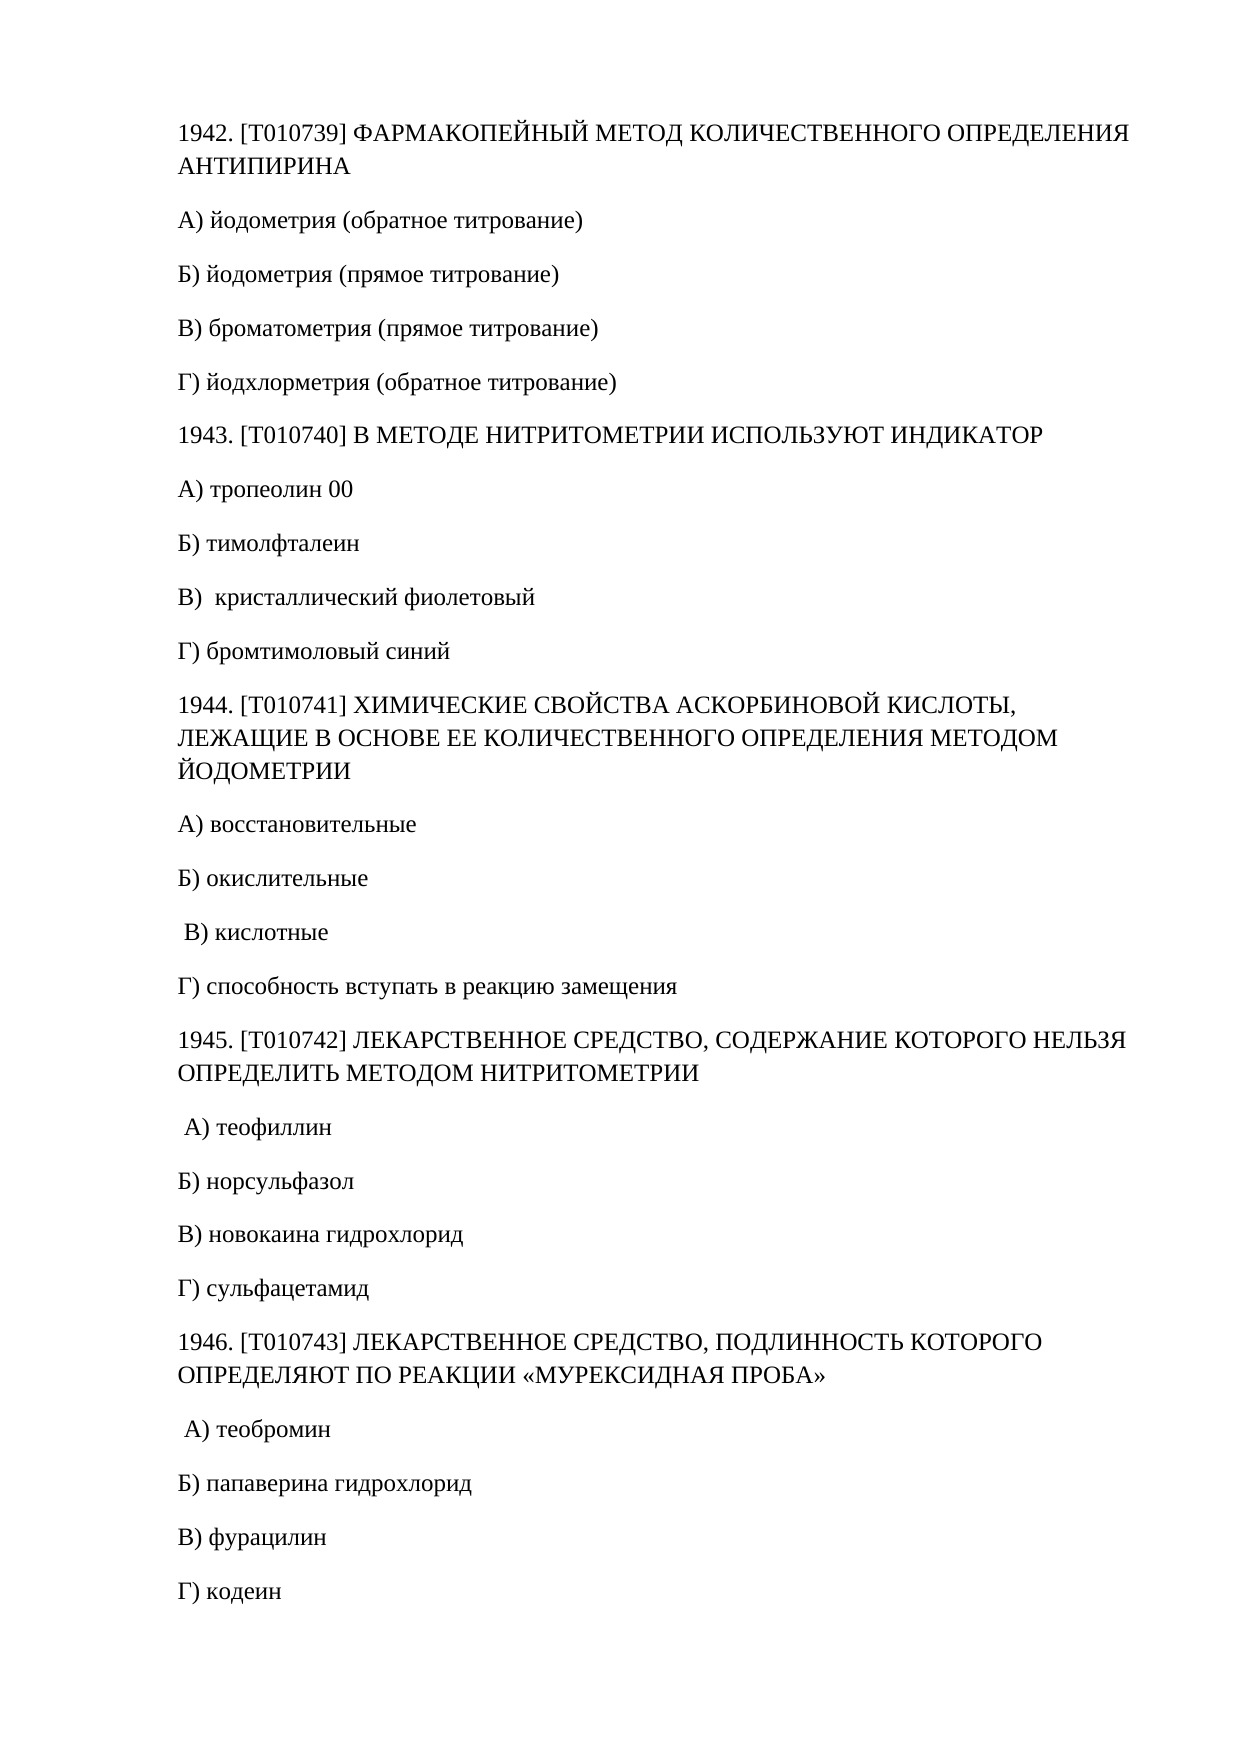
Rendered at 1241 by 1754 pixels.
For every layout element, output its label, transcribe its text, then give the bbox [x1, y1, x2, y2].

text А) йодометрия (обратное титрование) [177, 205, 1152, 234]
text 1945. [T010742] ЛЕКАРСТВЕННОЕ СРЕДСТВО, СОДЕРЖАНИЕ КОТОРОГО НЕЛЬЗЯ ОПРЕДЕЛИТЬ МЕТОДОМ НИТРИТОМЕТРИИ [177, 1025, 1152, 1087]
text Б) папаверина гидрохлорид [177, 1468, 1152, 1497]
text Б) йодометрия (прямое титрование) [177, 259, 1152, 288]
text В) броматометрия (прямое титрование) [177, 313, 1152, 341]
text В) кислотные [177, 917, 1152, 946]
text Г) кодеин [177, 1576, 1152, 1604]
text Г) способность вступать в реакцию замещения [177, 971, 1152, 1000]
text В) фурацилин [177, 1522, 1152, 1551]
text Б) норсульфазол [177, 1166, 1152, 1194]
text Б) окислительные [177, 863, 1152, 892]
text Г) йодхлорметрия (обратное титрование) [177, 367, 1152, 395]
text 1942. [T010739] ФАРМАКОПЕЙНЫЙ МЕТОД КОЛИЧЕСТВЕННОГО ОПРЕДЕЛЕНИЯ АНТИПИРИНА [177, 118, 1152, 180]
text А) тропеолин 00 [177, 474, 1152, 503]
text Г) бромтимоловый синий [177, 636, 1152, 664]
text 1944. [T010741] ХИМИЧЕСКИЕ СВОЙСТВА АСКОРБИНОВОЙ КИСЛОТЫ, ЛЕЖАЩИЕ В ОСНОВЕ ЕЕ КОЛИЧЕСТВЕННОГО ОПРЕДЕЛЕНИЯ МЕТОДОМ ЙОДОМЕТРИИ [177, 690, 1152, 784]
text 1946. [T010743] ЛЕКАРСТВЕННОЕ СРЕДСТВО, ПОДЛИННОСТЬ КОТОРОГО ОПРЕДЕЛЯЮТ ПО РЕАКЦИИ «МУРЕКСИДНАЯ ПРОБА» [177, 1327, 1152, 1389]
text А) теобромин [177, 1414, 1152, 1443]
text В) новокаина гидрохлорид [177, 1219, 1152, 1248]
text А) теофиллин [177, 1112, 1152, 1141]
text В) кристаллический фиолетовый [177, 582, 1152, 611]
text 1943. [T010740] В МЕТОДЕ НИТРИТОМЕТРИИ ИСПОЛЬЗУЮТ ИНДИКАТОР [177, 420, 1152, 449]
text А) восстановительные [177, 809, 1152, 838]
text Б) тимолфталеин [177, 528, 1152, 557]
text Г) сульфацетамид [177, 1273, 1152, 1302]
